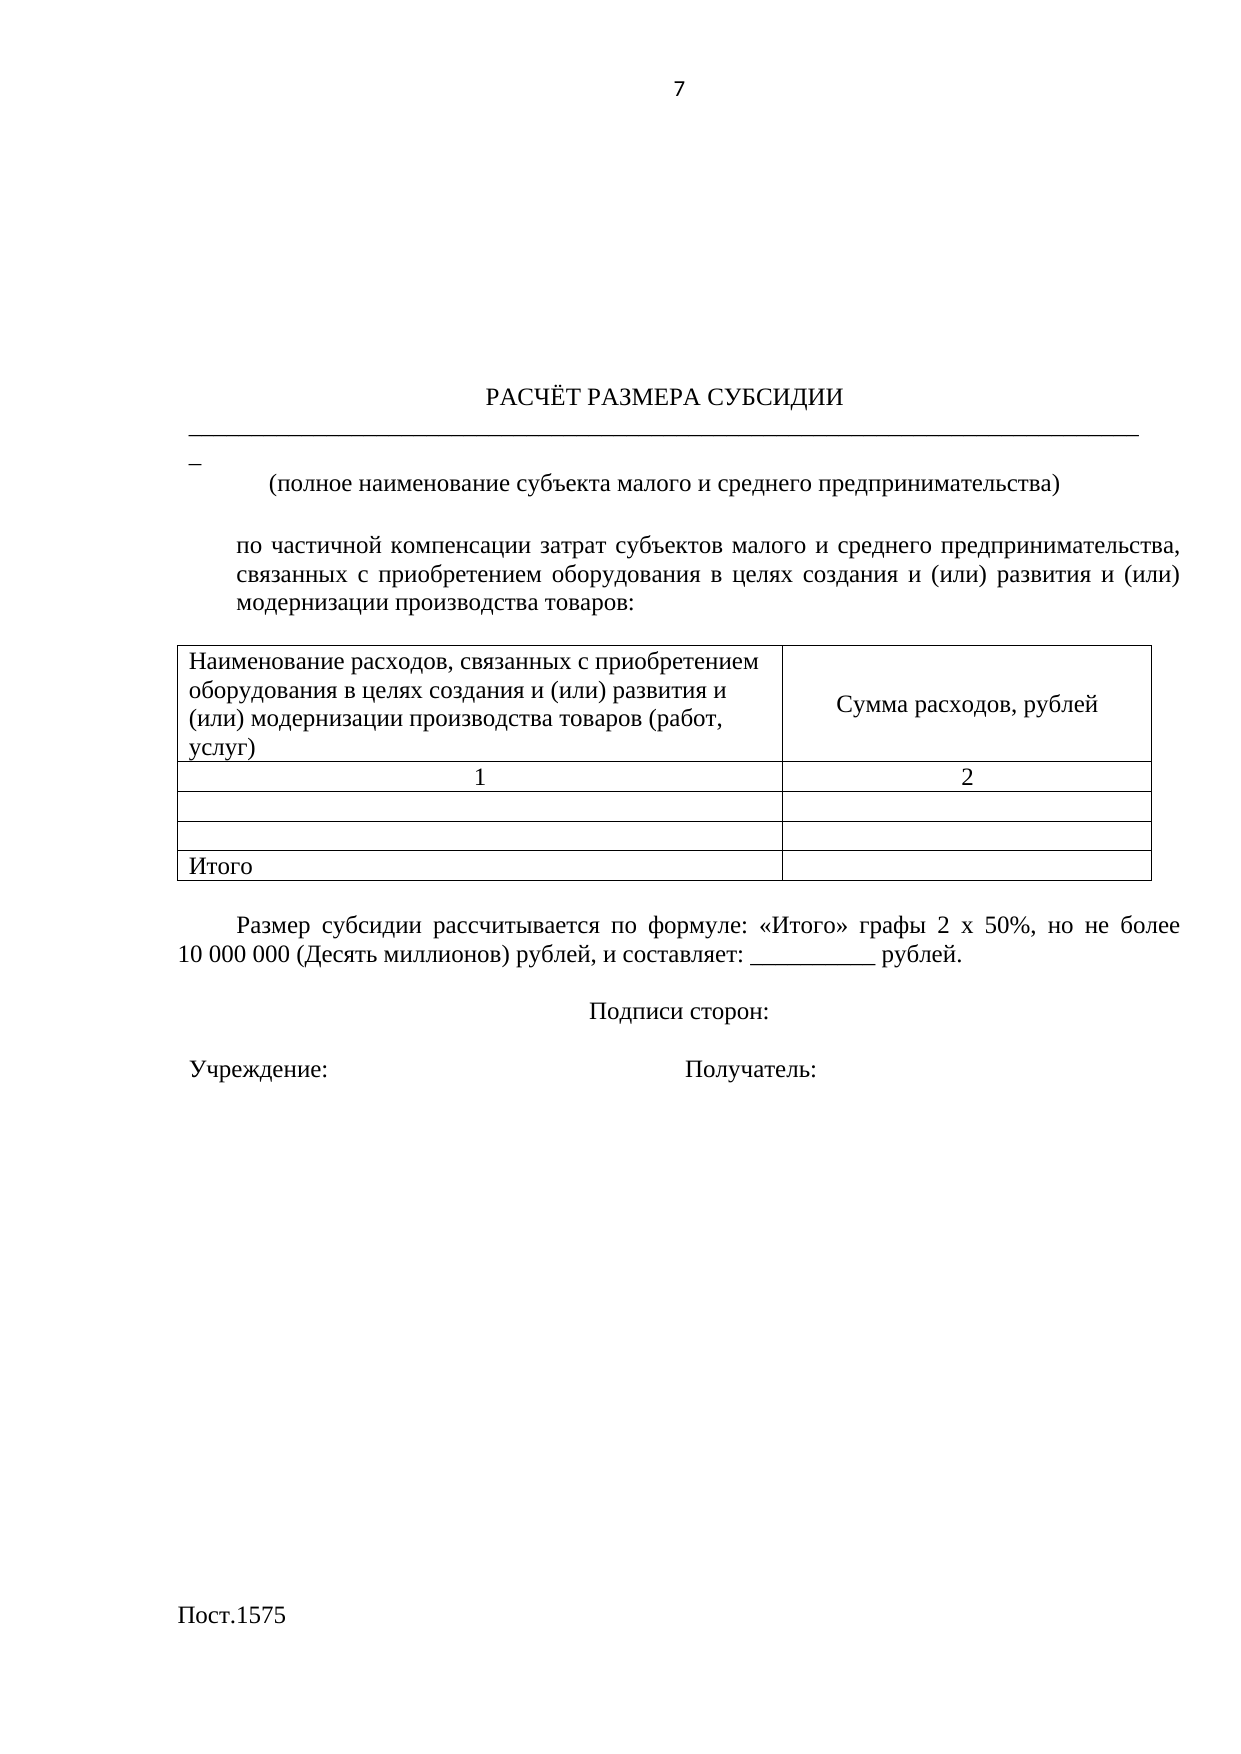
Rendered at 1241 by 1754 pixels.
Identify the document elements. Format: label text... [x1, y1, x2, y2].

table_cell [783, 792, 1151, 821]
table_cell [783, 851, 1151, 880]
table_cell [178, 822, 782, 850]
table_header Наименование расходов, связанных с приобретением оборудования в целях создания и (или) развития и (или) модернизации производства товаров (работ, услуг) [178, 646, 782, 761]
list по частичной компенсации затрат субъектов малого и среднего предпринимательства, связанных с приобретением оборудования в целях создания и (или) развития и (или) модернизации производства товаров: [236, 530, 1181, 616]
table_cell [178, 792, 782, 821]
table_cell 1 [178, 762, 782, 791]
text Размер субсидии рассчитывается по формуле: «Итого» графы 2 х 50%, но не более 10 000 000 (Десять миллионов) рублей, и составляет: __________ рублей. [177, 910, 1181, 967]
table_header Учреждение: [177, 1054, 674, 1111]
table_cell 2 [783, 762, 1151, 791]
table_cell [783, 822, 1151, 850]
table_header Сумма расходов, рублей [783, 646, 1151, 761]
text Подписи сторон: [177, 996, 1181, 1025]
table_header Получатель: [674, 1054, 1163, 1111]
table_cell Итого [178, 851, 782, 880]
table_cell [177, 180, 1152, 530]
